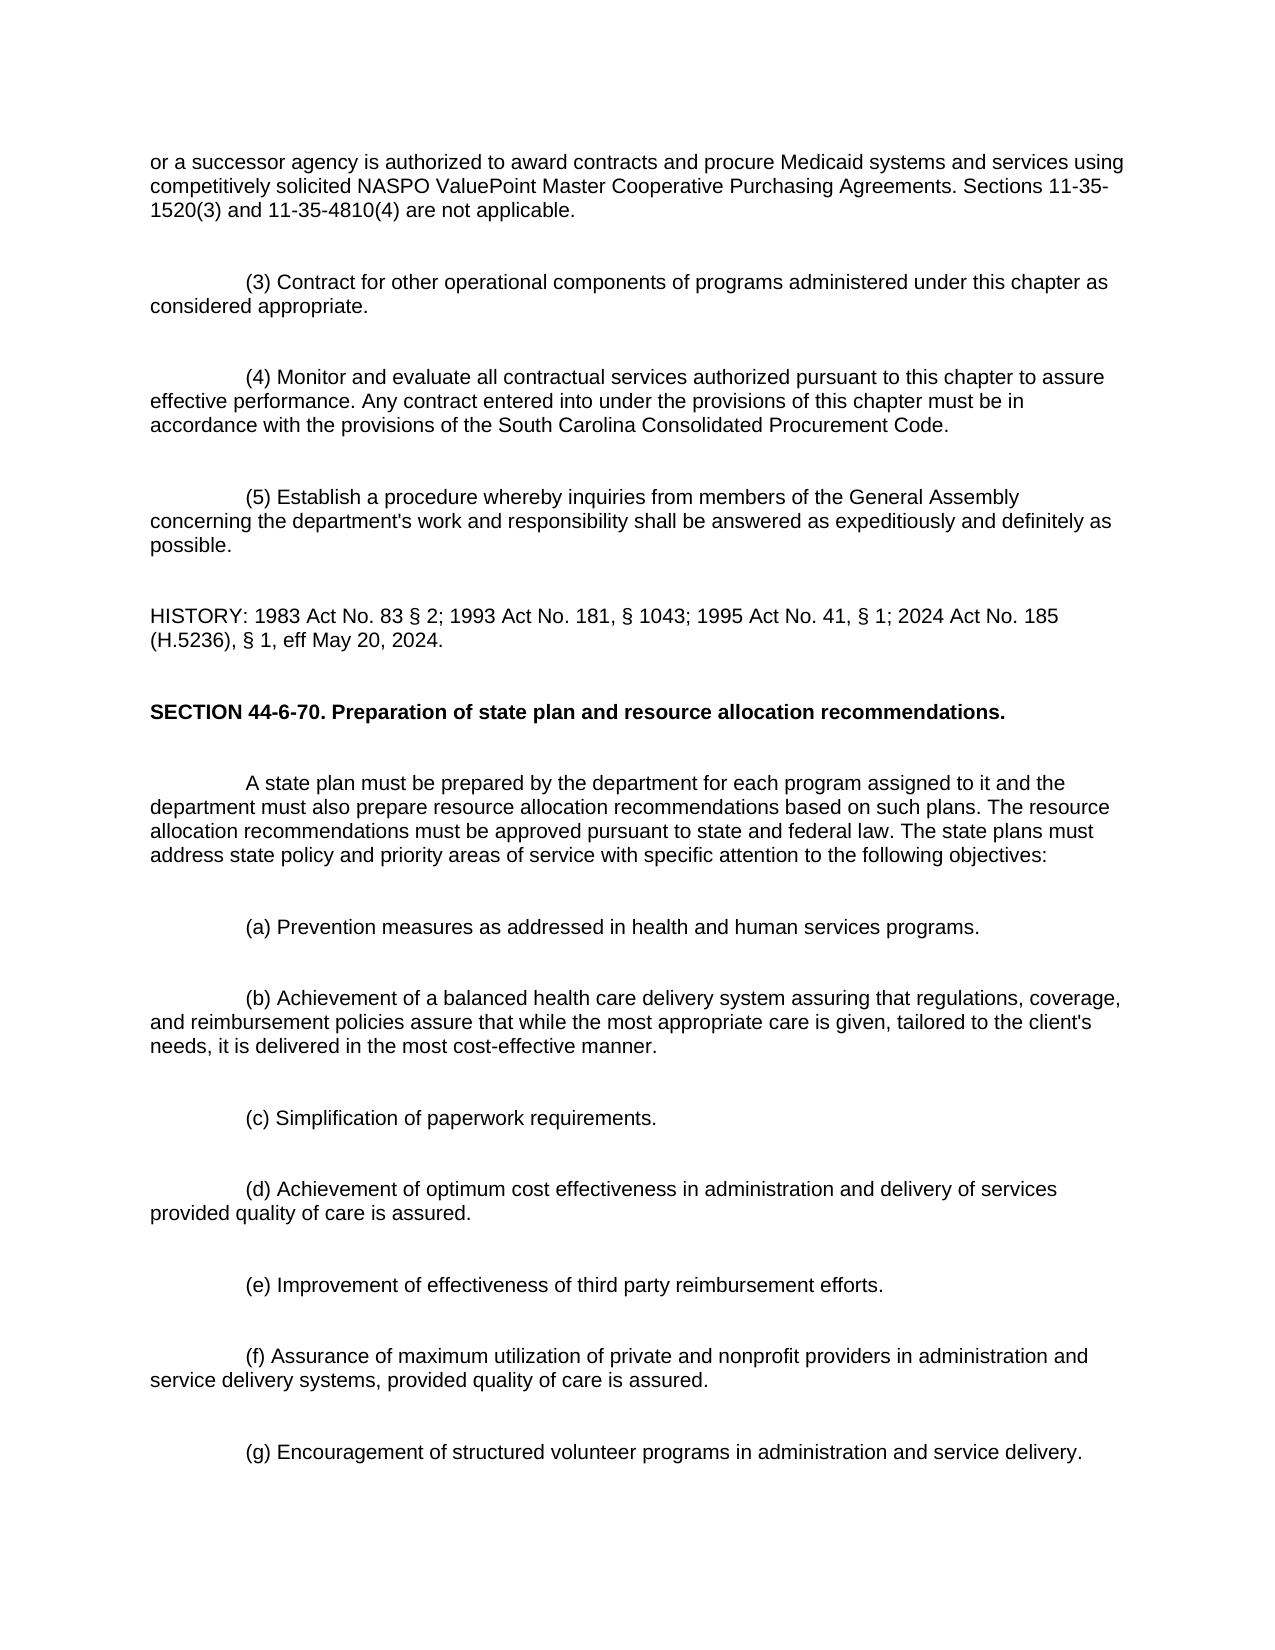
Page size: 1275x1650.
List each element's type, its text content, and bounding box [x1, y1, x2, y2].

text (4) Monitor and evaluate all contractual services authorized pursuant to this chapter to assure effective performance. Any contract entered into under the provisions of this chapter must be in accordance with the provisions of the South Carolina Consolidated Procurement Code. [150, 365, 1125, 461]
text (d) Achievement of optimum cost effectiveness in administration and delivery of services provided quality of care is assured. [150, 1177, 1125, 1249]
text (c) Simplification of paperwork requirements. [150, 1106, 1125, 1153]
text (g) Encouragement of structured volunteer programs in administration and service delivery. [150, 1440, 1125, 1487]
text (3) Contract for other operational components of programs administered under this chapter as considered appropriate. [150, 269, 1125, 341]
text A state plan must be prepared by the department for each program assigned to it and the department must also prepare resource allocation recommendations based on such plans. The resource allocation recommendations must be approved pursuant to state and federal law. The state plans must address state policy and priority areas of service with specific attention to the following objectives: [150, 771, 1125, 891]
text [150, 150, 1125, 246]
text SECTION 44-6-70. Preparation of state plan and resource allocation recommendations. [150, 699, 1125, 747]
text (5) Establish a procedure whereby inquiries from members of the General Assembly concerning the department's work and responsibility shall be answered as expeditiously and definitely as possible. [150, 484, 1125, 580]
text (b) Achievement of a balanced health care delivery system assuring that regulations, coverage, and reimbursement policies assure that while the most appropriate care is given, tailored to the client's needs, it is delivered in the most cost-effective manner. [150, 986, 1125, 1082]
text (e) Improvement of effectiveness of third party reimbursement efforts. [150, 1273, 1125, 1320]
text (a) Prevention measures as addressed in health and human services programs. [150, 914, 1125, 962]
text (f) Assurance of maximum utilization of private and nonprofit providers in administration and service delivery systems, provided quality of care is assured. [150, 1344, 1125, 1416]
text HISTORY: 1983 Act No. 83 § 2; 1993 Act No. 181, § 1043; 1995 Act No. 41, § 1; 2024 Act No. 185 (H.5236), § 1, eff May 20, 2024. [150, 604, 1125, 676]
